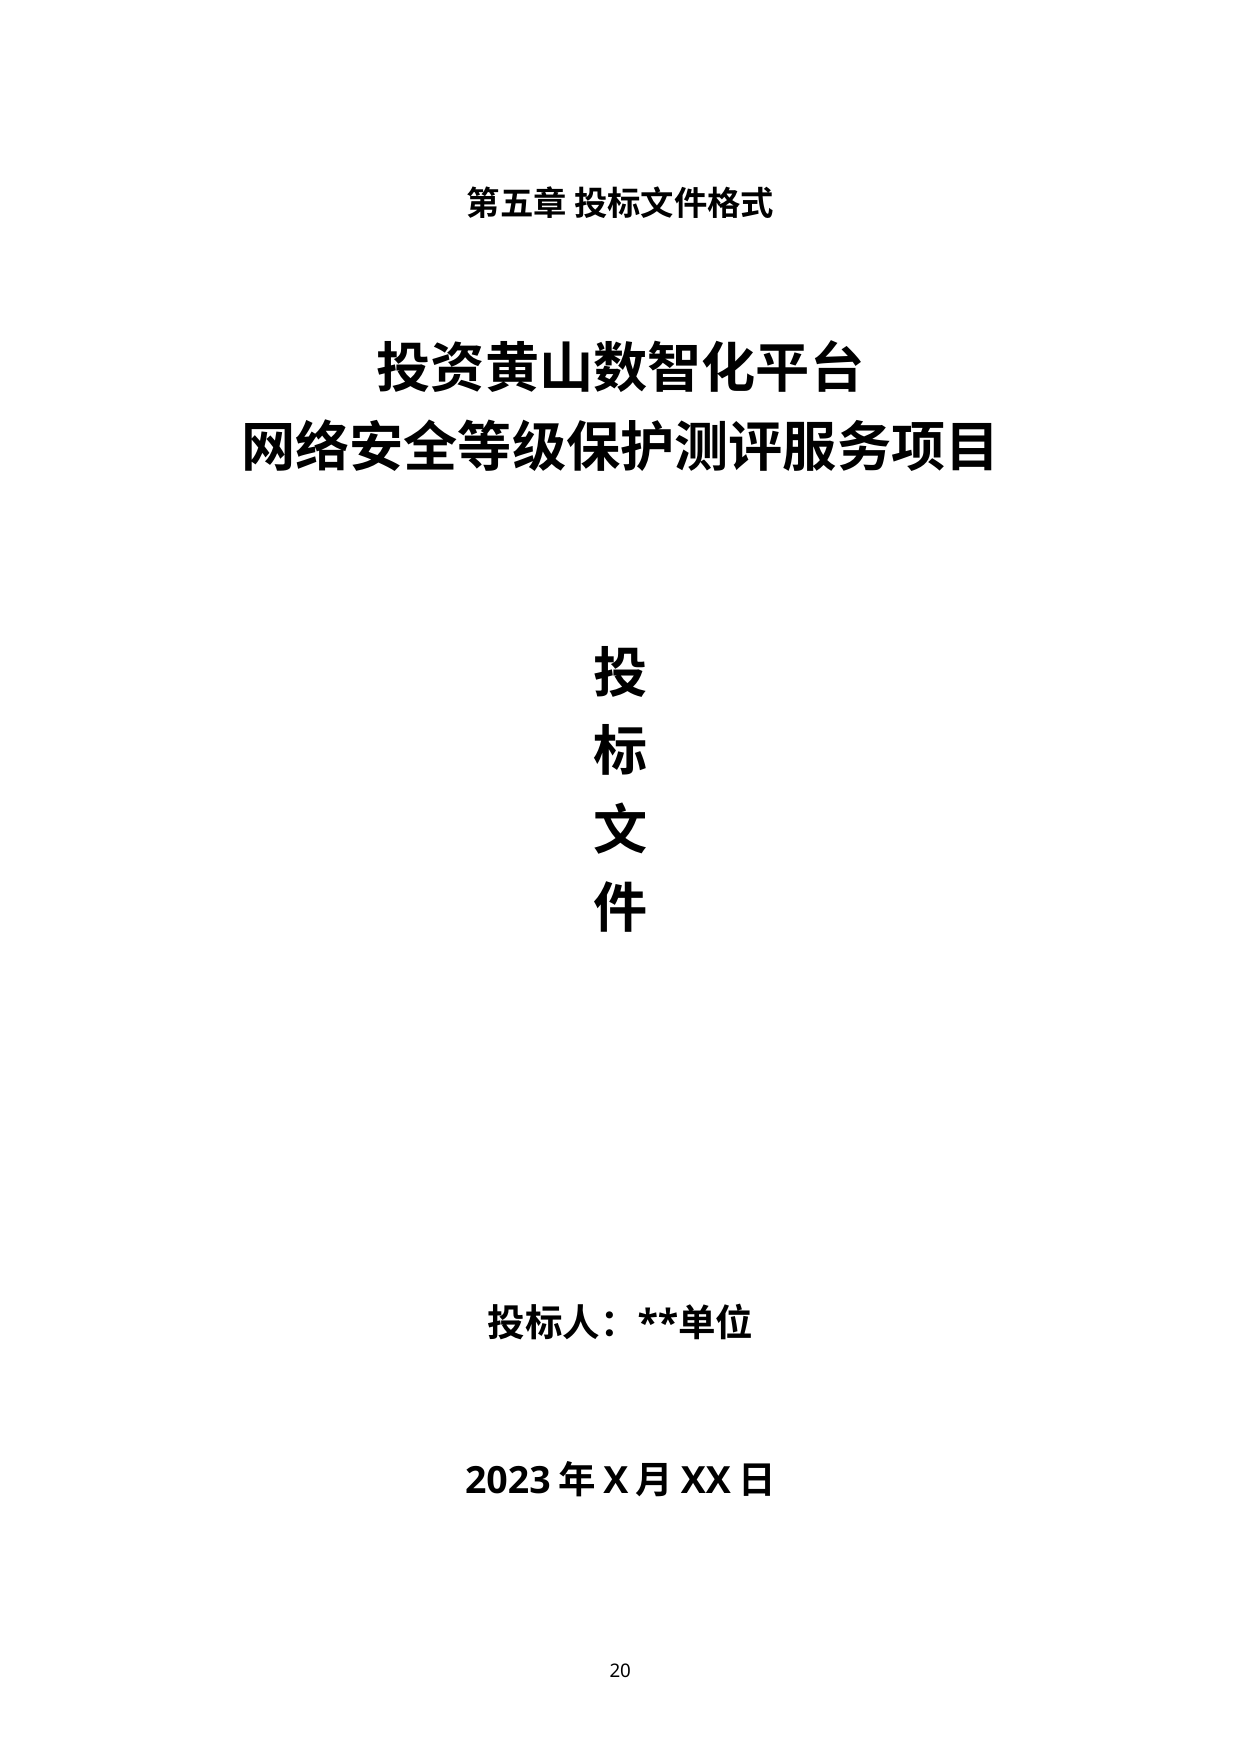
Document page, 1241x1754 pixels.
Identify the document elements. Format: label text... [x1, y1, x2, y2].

text 投资黄山数智化平台 [112, 325, 1128, 403]
text 投标人：**单位 [112, 1293, 1128, 1348]
text 2023年X月XX日 [112, 1450, 1128, 1504]
text 标 [112, 708, 1128, 786]
text 网络安全等级保护测评服务项目 [112, 403, 1128, 482]
text 件 [112, 865, 1128, 943]
text 文 [112, 786, 1128, 865]
text 投 [112, 629, 1128, 708]
subtitle 投标文件格式 [112, 175, 1128, 225]
